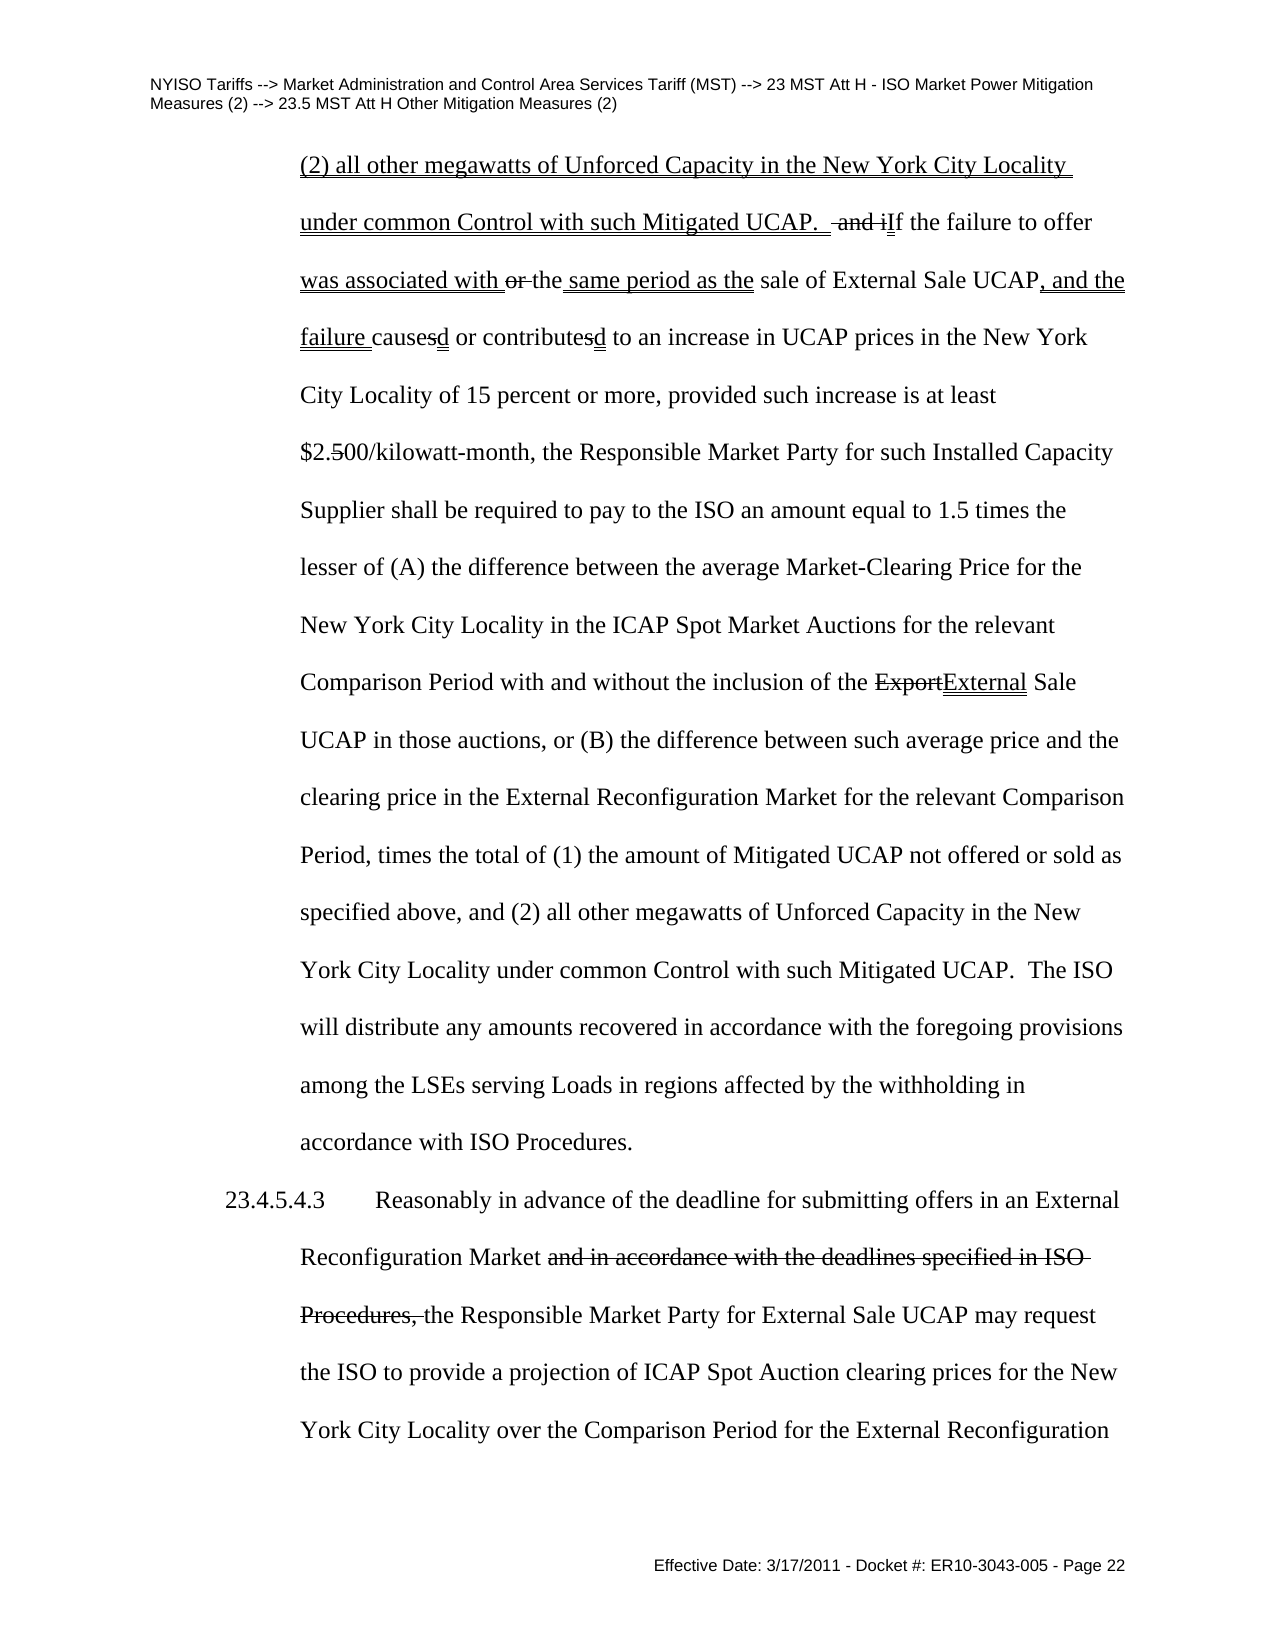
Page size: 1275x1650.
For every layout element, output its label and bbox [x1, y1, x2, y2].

text [225, 1185, 1125, 1444]
text [225, 150, 1125, 1156]
